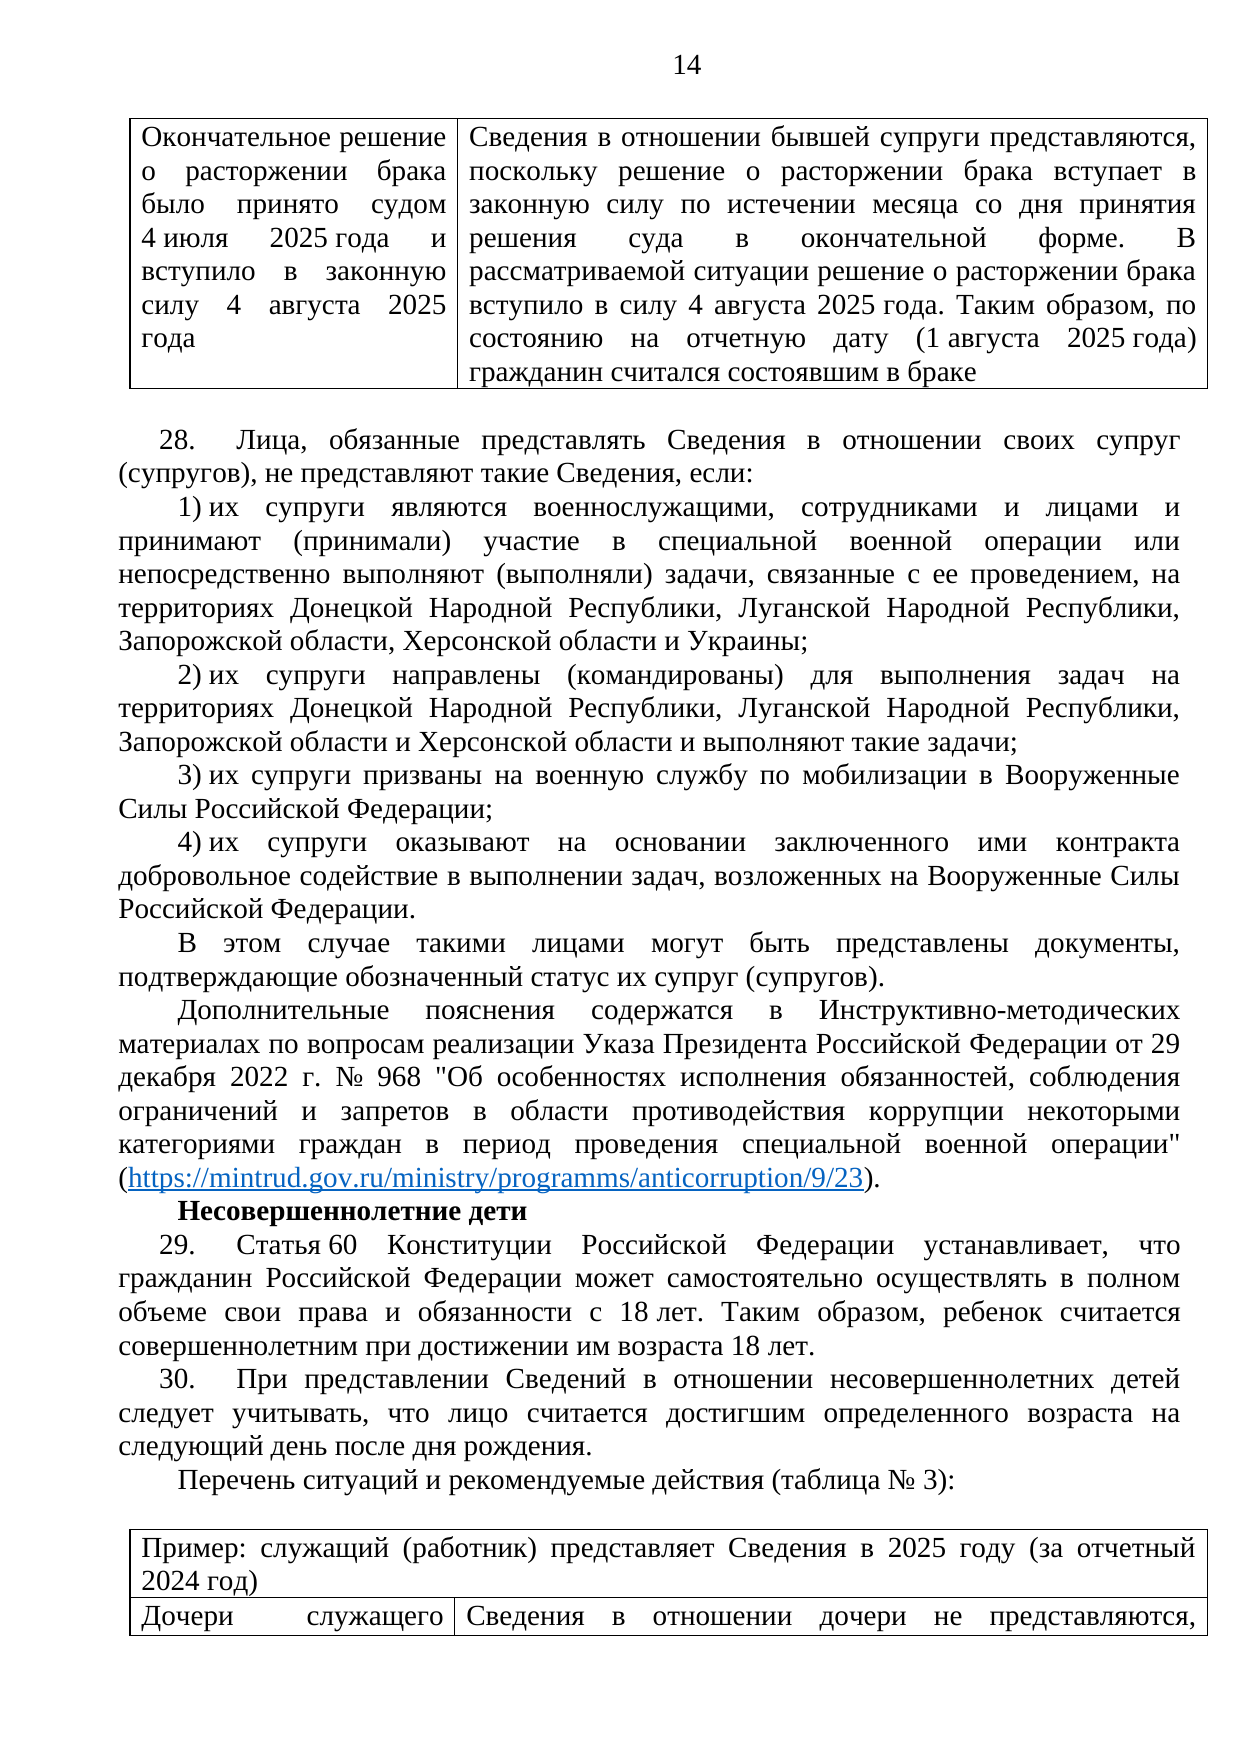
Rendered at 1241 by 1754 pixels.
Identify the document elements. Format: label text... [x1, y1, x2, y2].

list Лица, обязанные представлять Сведения в отношении своих супруг (супругов), не представляют такие Сведения, если: [118, 422, 1181, 489]
table_cell Сведения в отношении бывшей супруги представляются, поскольку решение о расторжении брака вступает в законную силу по истечении месяца со дня принятия решения суда в окончательной форме. В рассматриваемой ситуации решение о расторжении брака вступило в силу 4 августа 2025 года. Таким образом, по состоянию на отчетную дату (1 августа 2025 года) гражданин считался состоявшим в браке [458, 119, 1207, 387]
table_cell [131, 1598, 454, 1635]
list Статья 60 Конституции Российской Федерации устанавливает, что гражданин Российской Федерации может самостоятельно осуществлять в полном объеме свои права и обязанности с 18 лет. Таким образом, ребенок считается совершеннолетним при достижении им возраста 18 лет. [118, 1227, 1181, 1361]
text Перечень ситуаций и рекомендуемые действия (таблица № 3): [118, 1462, 1181, 1495]
list Несовершеннолетние дети [118, 1193, 1181, 1227]
table_header Пример: служащий (работник) представляет Сведения в 2025 году (за отчетный 2024 год) [131, 1530, 1207, 1597]
list 4) их супруги оказывают на основании заключенного ими контракта добровольное содействие в выполнении задач, возложенных на Вооруженные Силы Российской Федерации. [118, 824, 1181, 925]
list При представлении Сведений в отношении несовершеннолетних детей следует учитывать, что лицо считается достигшим определенного возраста на следующий день после дня рождения. [118, 1361, 1181, 1462]
list 2) их супруги направлены (командированы) для выполнения задач на территориях Донецкой Народной Республики, Луганской Народной Республики, Запорожской области и Херсонской области и выполняют такие задачи; [118, 657, 1181, 757]
list В этом случае такими лицами могут быть представлены документы, подтверждающие обозначенный статус их супруг (супругов). [118, 925, 1181, 992]
list Дополнительные пояснения содержатся в Инструктивно-методических материалах по вопросам реализации Указа Президента Российской Федерации от 29 декабря 2022 г. № 968 "Об особенностях исполнения обязанностей, соблюдения ограничений и запретов в области противодействия коррупции некоторыми категориями граждан в период проведения специальной военной операции" (https://mintrud.gov.ru/ministry/programms/anticorruption/9/23). [118, 992, 1181, 1193]
table_cell Окончательное решение о расторжении брака было принято судом 4 июля 2025 года и вступило в законную силу 4 августа 2025 года [131, 119, 457, 387]
list 1) их супруги являются военнослужащими, сотрудниками и лицами и принимают (принимали) участие в специальной военной операции или непосредственно выполняют (выполняли) задачи, связанные с ее проведением, на территориях Донецкой Народной Республики, Луганской Народной Республики, Запорожской области, Херсонской области и Украины; [118, 489, 1181, 657]
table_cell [455, 1598, 1207, 1635]
list 3) их супруги призваны на военную службу по мобилизации в Вооруженные Силы Российской Федерации; [118, 757, 1181, 824]
